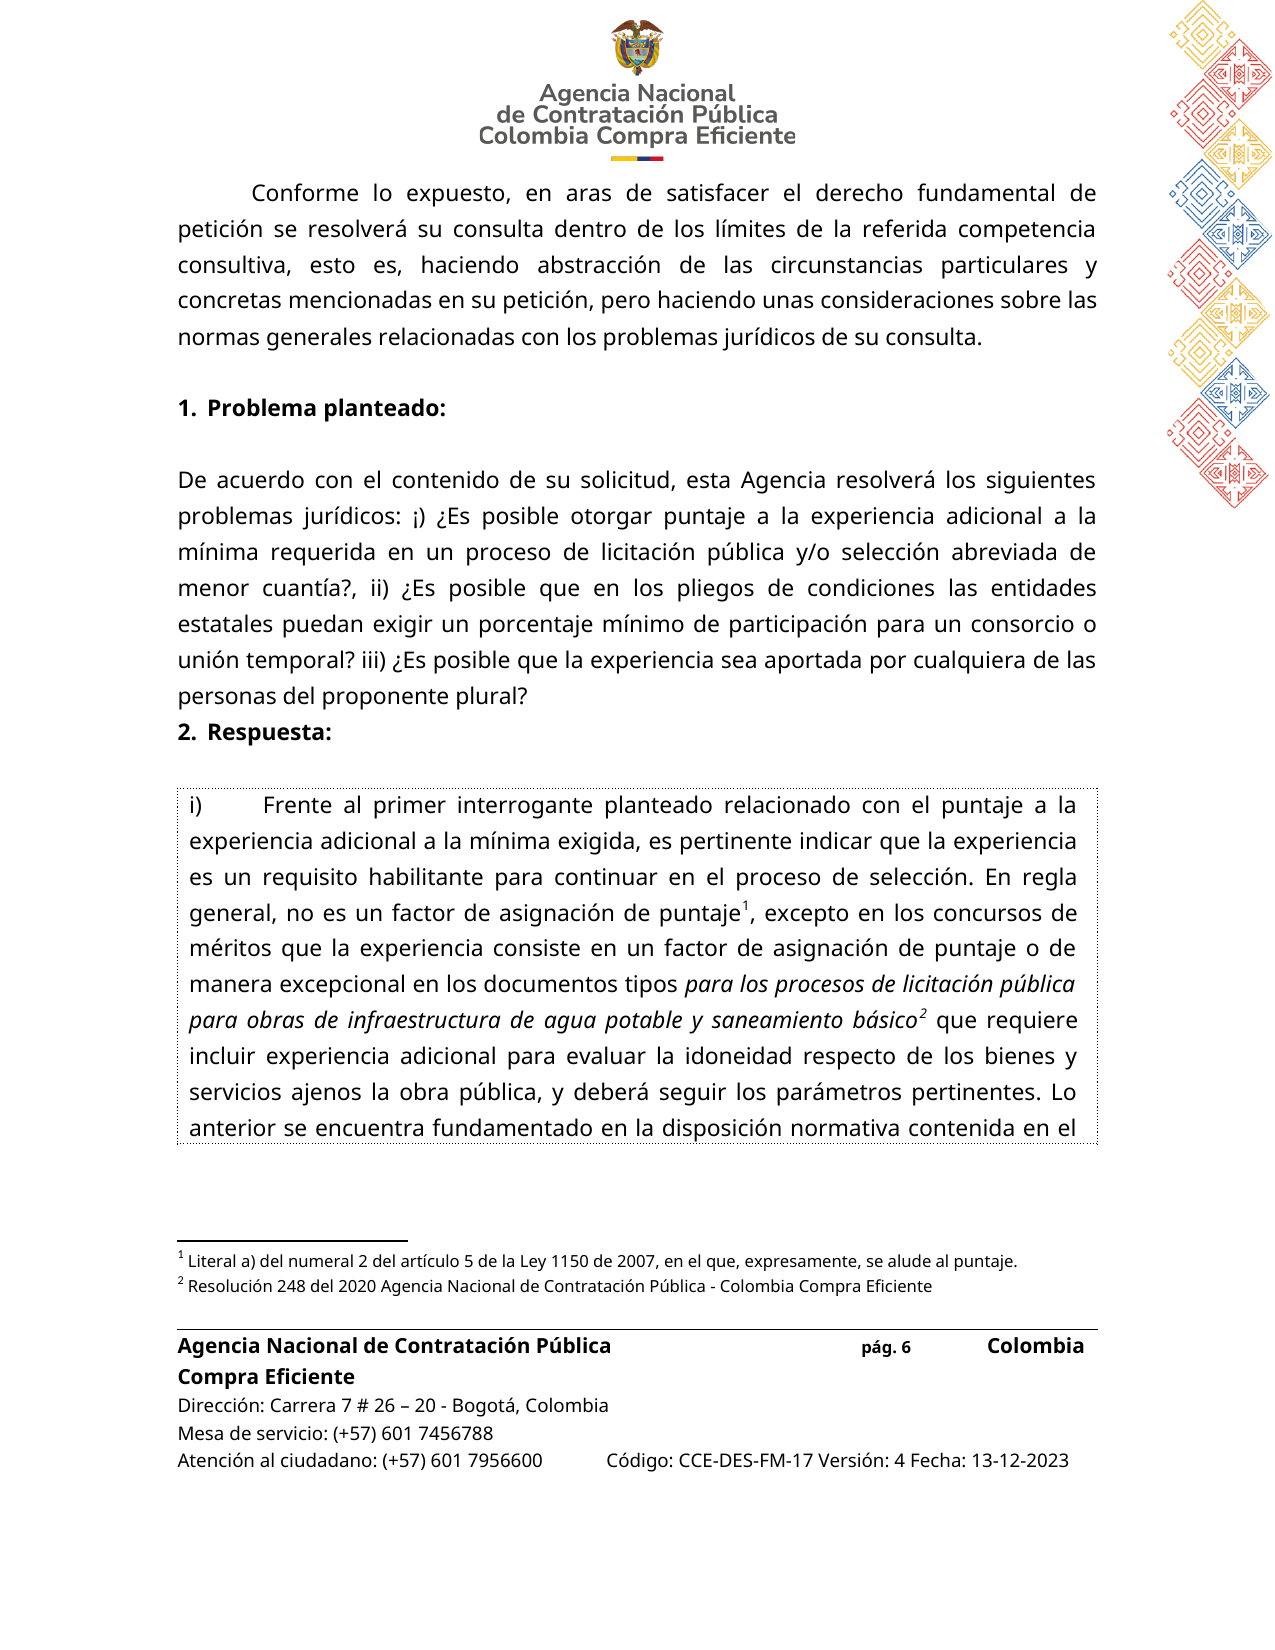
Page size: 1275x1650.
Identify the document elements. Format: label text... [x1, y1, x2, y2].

text Conforme lo expuesto, en aras de satisfacer el derecho fundamental de petición se resolverá su consulta dentro de los límites de la referida competencia consultiva, esto es, haciendo abstracción de las circunstancias particulares y concretas mencionadas en su petición, pero haciendo unas consideraciones sobre las normas generales relacionadas con los problemas jurídicos de su consulta. [177, 177, 1098, 352]
picture [479, 20, 796, 161]
picture [1165, 0, 1272, 506]
table_header i) Frente al primer interrogante planteado relacionado con el puntaje a la experiencia adicional a la mínima exigida, es pertinente indicar que la experiencia es un requisito habilitante para continuar en el proceso de selección. En regla general, no es un factor de asignación de puntaje, excepto en los concursos de méritos que la experiencia consiste en un factor de asignación de puntaje o de manera excepcional en los documentos tipos para los procesos de licitación pública para obras de infraestructura de agua potable y saneamiento básico que requiere incluir experiencia adicional para evaluar la idoneidad respecto de los bienes y servicios ajenos la obra pública, y deberá seguir los parámetros pertinentes. Lo anterior se encuentra fundamentado en la disposición normativa contenida en el numeral 1 del artículo 5 de la Ley 1150 de 2007. ii) Frente al segundo interrogante planteado relacionado con la exigencia de un porcentaje mínimo de participación para un proponente plural, se recuerda que las entidades estatales gozan de total autonomía para fijar las condiciones habilitantes, en especial el relacionado con la capacidad jurídica para contratar, cuidando en todo caso que no se limiten los principios de participación, libre competencia y de concurrencia. Los proponentes plurales deberán aportar el acta de conformación consorcial o el acta de conformación de unión temporal indicando claramente la individualización de la persona natural o jurídica, el porcentaje de participación y demás compromisos entre las partes que se encuentren estipulados en los pliegos de condiciones y anexos del proceso contractual. En todo caso, en los pliegos de condiciones deberán las Entidades Estatales manifestar con claridad la necesidad o exigencia del porcentaje mínimo de participación para un consorcio o unión temporal dentro de un proceso de contratación, si así lo ha considerado. Lo anterior, teniendo en cuenta la discrecionalidad que tiene la Entidad Contratante para fijar las reglas del procedimiento de selección en el pliego de condiciones. iii) Frente al tercer interrogante planteado, la forma de acreditación de la experiencia para los integrantes del proponente plural como requisito habilitante es fijada por la entidad estatal en los estudios previos y pliegos de condiciones de acuerdo con la necesidad a contratar. El Decreto 1082 de 2015 en su artículo 2.2.1.1.1.6.1 señala el deber de las Entidades Estatales de realizar durante la etapa de planeación, el análisis necesario para conocer el sector relativo al objeto del Proceso de Contratación desde la perspectiva legal, comercial, financiera, organizacional, técnica, y de análisis de Riesgo, dejando constancia de este análisis en los Documentos del Proceso por lo cual la determinación y las condiciones exigida para acreditar y soportar la experiencia se encuentra a cargo de la entidad contratante. Finalmente, con el fin ilustrativo el “manual para determinar y verificar requisitos habilitantes en los procesos de contratación”, expedido por Colombia Compra Eficiente, en relación con la experiencia de los proponentes plurales, sugiere que se debe sumar lo acreditado por cada miembro del consorcio o de la unión temporal. No obstante, en virtud de la discrecionalidad de la entidad, esta puede establecer como regla del pliego de condiciones que cada miembro del proponente plural deba acreditar la experiencia requerida en el procedimiento, o la sumatoria de la experiencia, como lo sugirió el manual, o que un miembro del proponente plural acredite la experiencia, ya que ninguna de estas opciones está prohibida por las normas aplicables. [178, 788, 1097, 1143]
list Problema planteado: [177, 392, 1098, 423]
list Respuesta: [177, 716, 1098, 747]
text De acuerdo con el contenido de su solicitud, esta Agencia resolverá los siguientes problemas jurídicos: ¡) ¿Es posible otorgar puntaje a la experiencia adicional a la mínima requerida en un proceso de licitación pública y/o selección abreviada de menor cuantía?, ii) ¿Es posible que en los pliegos de condiciones las entidades estatales puedan exigir un porcentaje mínimo de participación para un consorcio o unión temporal? iii) ¿Es posible que la experiencia sea aportada por cualquiera de las personas del proponente plural? [177, 464, 1098, 711]
